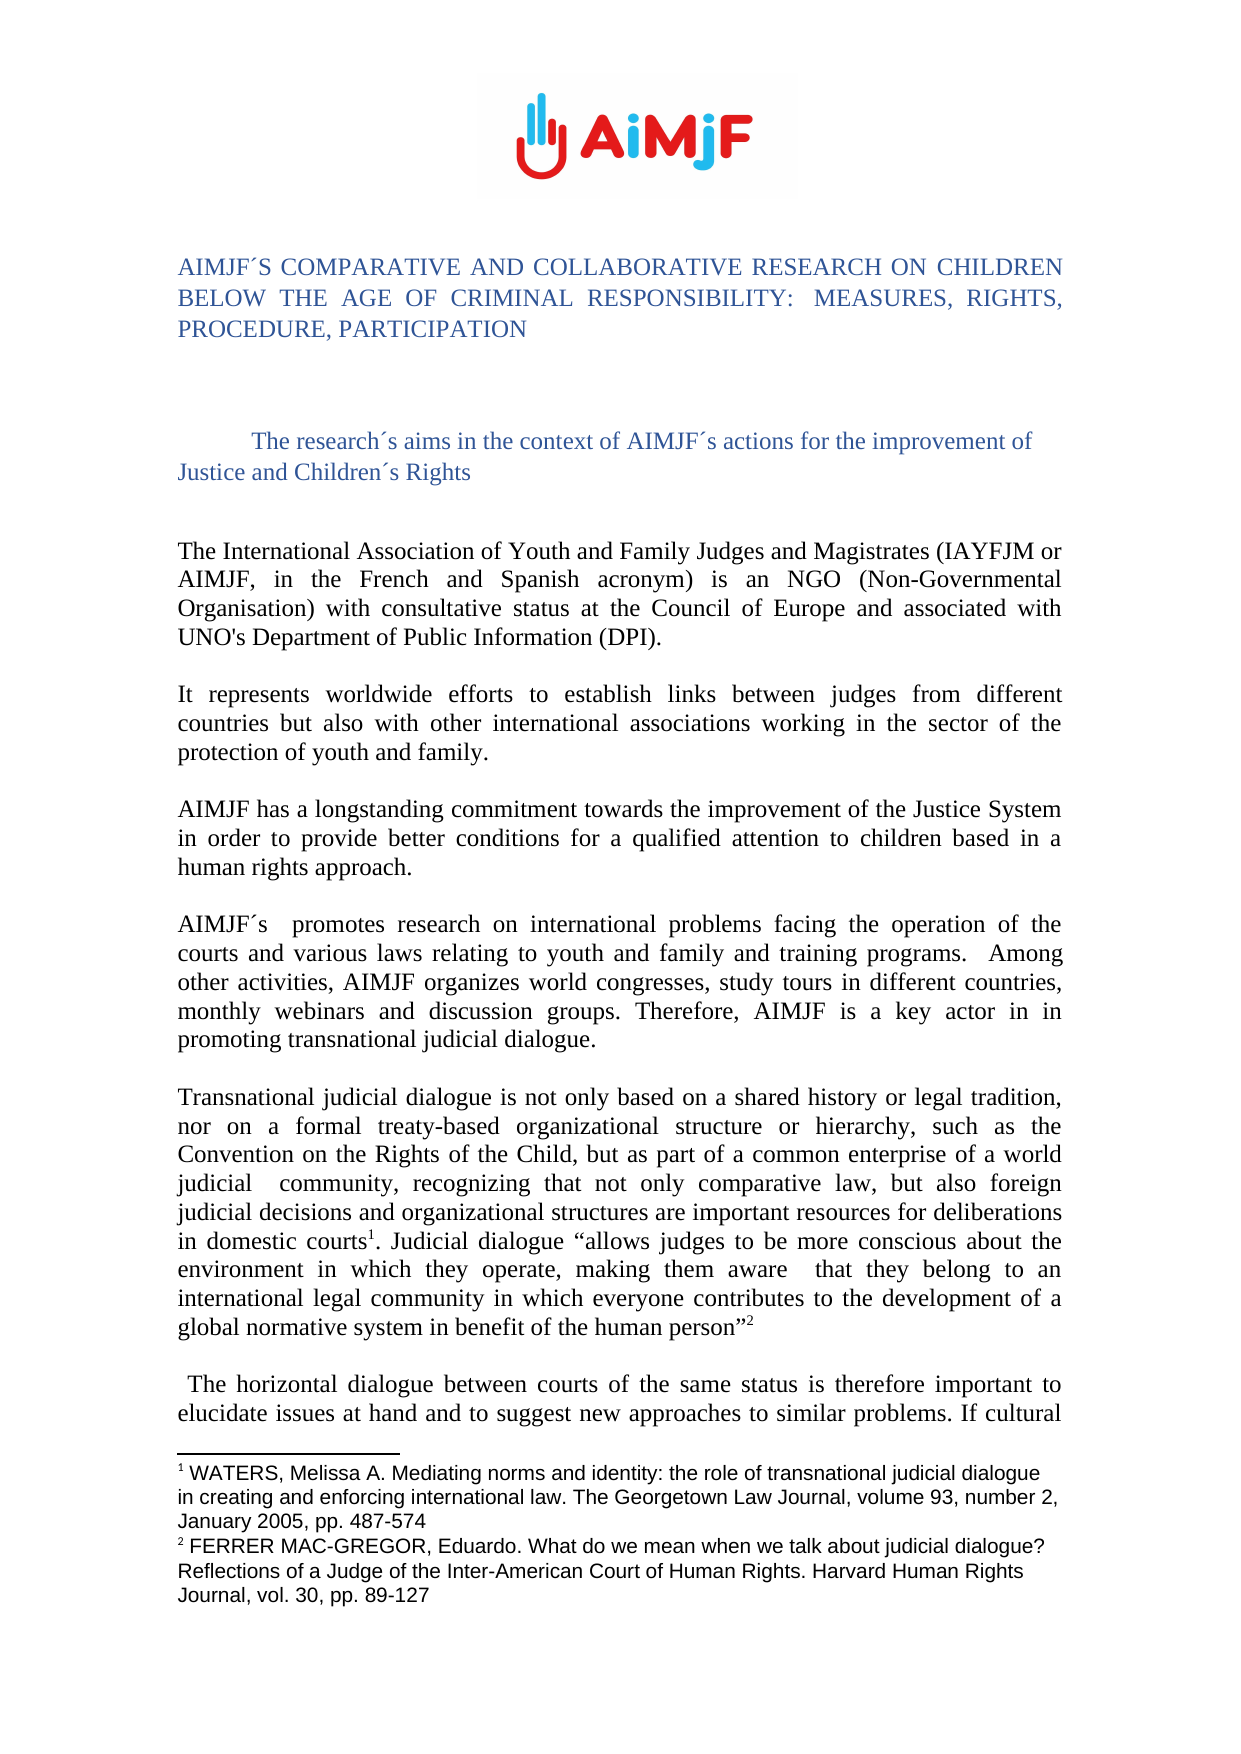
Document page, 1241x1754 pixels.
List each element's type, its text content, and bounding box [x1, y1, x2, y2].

picture [476, 73, 799, 199]
text AIMJF´s promotes research on international problems facing the operation of the courts and various laws relating to youth and family and training programs. Among other activities, AIMJF organizes world congresses, study tours in different countries, monthly webinars and discussion groups. Therefore, AIMJF is a key actor in in promoting transnational judicial dialogue. [177, 909, 1063, 1053]
text Transnational judicial dialogue is not only based on a shared history or legal tradition, nor on a formal treaty-based organizational structure or hierarchy, such as the Convention on the Rights of the Child, but as part of a common enterprise of a world judicial community, recognizing that not only comparative law, but also foreign judicial decisions and organizational structures are important resources for deliberations in domestic courts. Judicial dialogue “allows judges to be more conscious about the environment in which they operate, making them aware that they belong to an international legal community in which everyone contributes to the development of a global normative system in benefit of the human person” [177, 1082, 1063, 1341]
subtitle AIMJF´S COMPARATIVE AND COLLABORATIVE RESEARCH ON CHILDREN BELOW THE AGE OF CRIMINAL RESPONSIBILITY: MEASURES, RIGHTS, PROCEDURE, PARTICIPATION [177, 252, 1063, 343]
text AIMJF has a longstanding commitment towards the improvement of the Justice System in order to provide better conditions for a qualified attention to children based in a human rights approach. [177, 794, 1063, 881]
text It represents worldwide efforts to establish links between judges from different countries but also with other international associations working in the sector of the protection of youth and family. [177, 679, 1063, 766]
subtitle The research´s aims in the context of AIMJF´s actions for the improvement of Justice and Children´s Rights [177, 426, 1063, 486]
text The International Association of Youth and Family Judges and Magistrates (IAYFJM or AIMJF, in the French and Spanish acronym) is an NGO (Non-Governmental Organisation) with consultative status at the Council of Europe and associated with UNO's Department of Public Information (DPI). [177, 536, 1063, 651]
